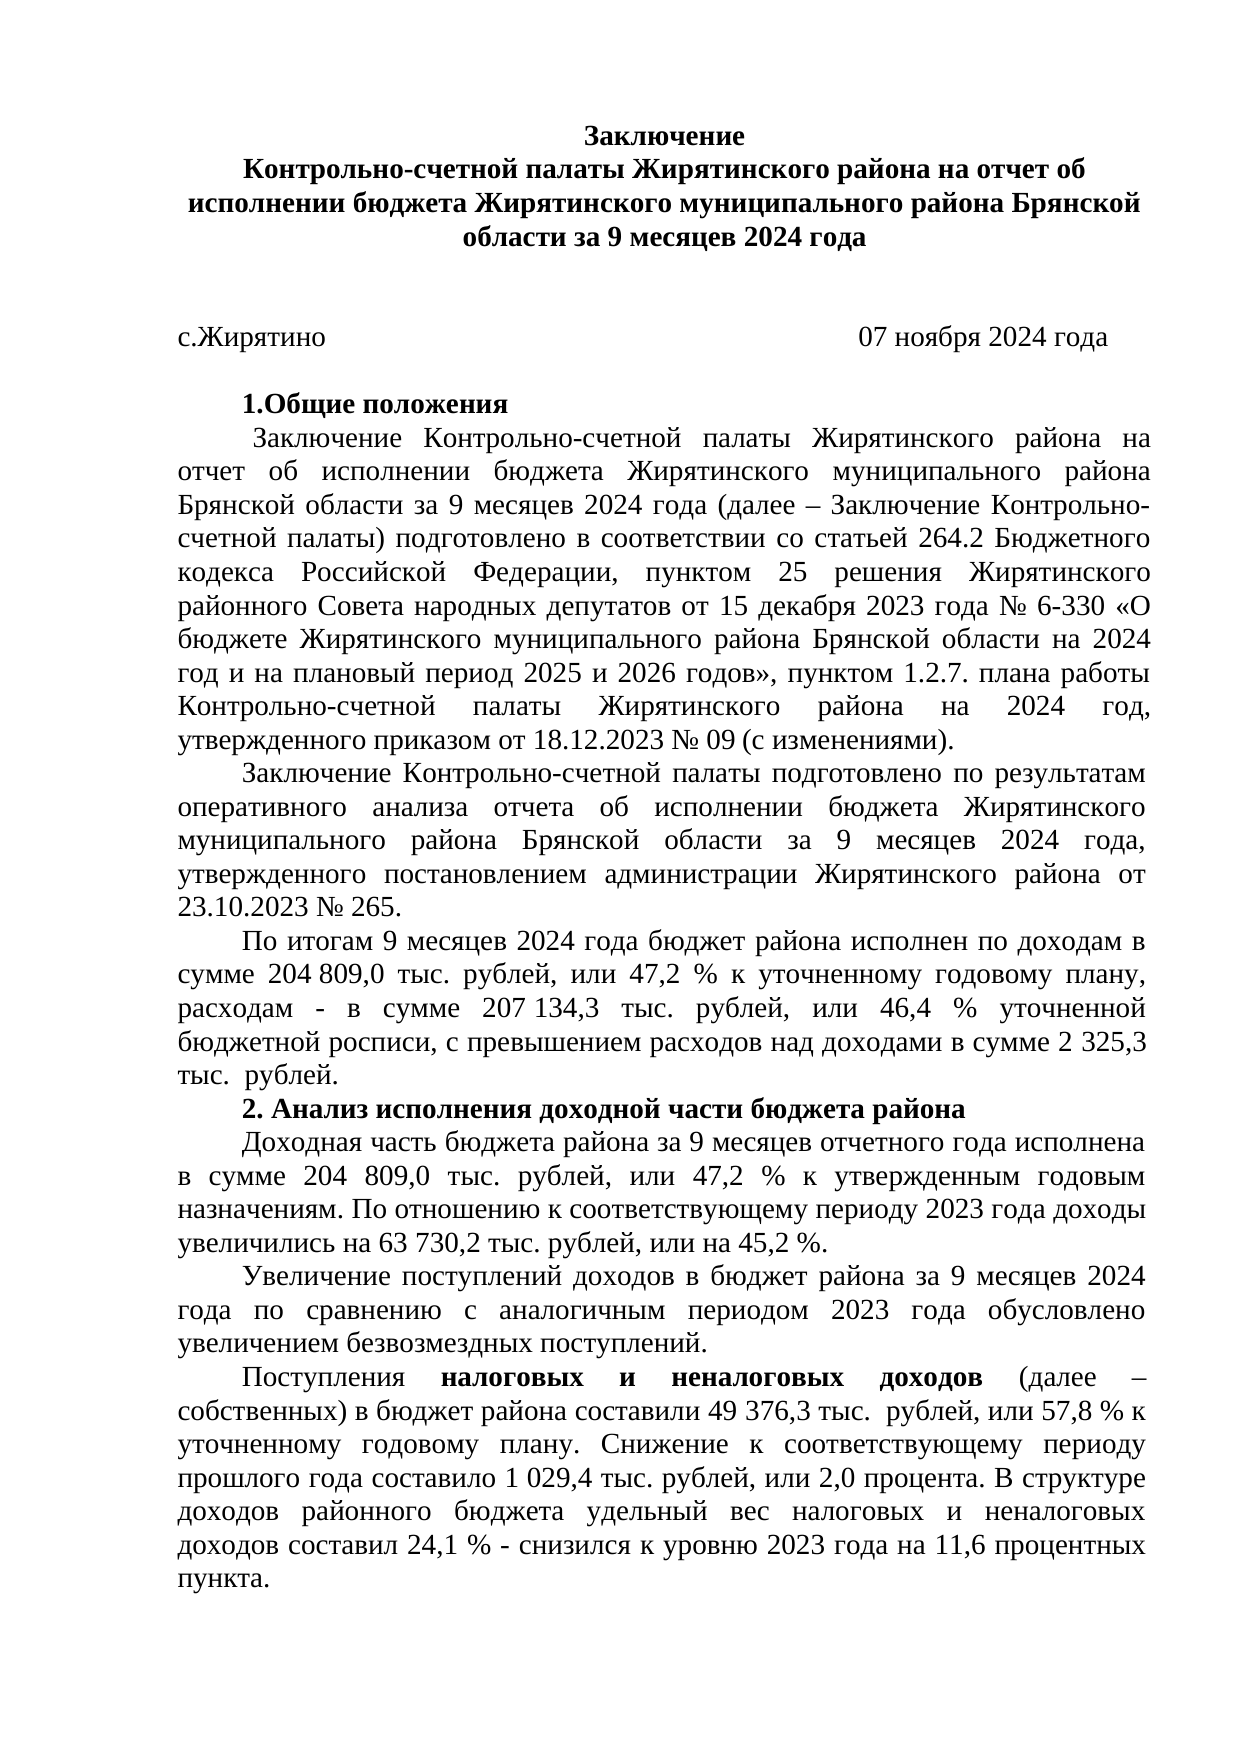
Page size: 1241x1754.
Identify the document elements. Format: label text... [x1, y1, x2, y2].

text Заключение Контрольно-счетной палаты Жирятинского района на отчет об исполнении бюджета Жирятинского муниципального района Брянской области за 9 месяцев 2024 года (далее – Заключение Контрольно-счетной палаты) подготовлено в соответствии со статьей 264.2 Бюджетного кодекса Российской Федерации, пунктом 25 решения Жирятинского районного Совета народных депутатов от 15 декабря 2023 года № 6-330 «О бюджете Жирятинского муниципального района Брянской области на 2024 год и на плановый период 2025 и 2026 годов», пунктом 1.2.7. плана работы Контрольно-счетной палаты Жирятинского района на 2024 год, утвержденного приказом от 18.12.2023 № 09 (с изменениями). [177, 420, 1152, 755]
text Заключение Контрольно-счетной палаты подготовлено по результатам оперативного анализа отчета об исполнении бюджета Жирятинского муниципального района Брянской области за 9 месяцев 2024 года, утвержденного постановлением администрации Жирятинского района от 23.10.2023 № 265. [177, 755, 1147, 923]
text 1.Общие положения [177, 386, 1147, 420]
text По итогам 9 месяцев 2024 года бюджет района исполнен по доходам в сумме 204 809,0 тыс. рублей, или 47,2 % к уточненному годовому плану, расходам - в сумме 207 134,3 тыс. рублей, или 46,4 % уточненной бюджетной росписи, с превышением расходов над доходами в сумме 2 325,3 тыс. рублей. [177, 923, 1147, 1091]
text Заключение [177, 118, 1152, 152]
text Доходная часть бюджета района за 9 месяцев отчетного года исполнена в сумме 204 809,0 тыс. рублей, или 47,2 % к утвержденным годовым назначениям. По отношению к соответствующему периоду 2023 года доходы увеличились на 63 730,2 тыс. рублей, или на 45,2 %. [177, 1124, 1147, 1258]
text Увеличение поступлений доходов в бюджет района за 9 месяцев 2024 года по сравнению с аналогичным периодом 2023 года обусловлено увеличением безвозмездных поступлений. [177, 1258, 1147, 1359]
text с.Жирятино 07 ноября 2024 года [177, 319, 1152, 353]
text Контрольно-счетной палаты Жирятинского района на отчет об исполнении бюджета Жирятинского муниципального района Брянской области за 9 месяцев 2024 года [177, 152, 1152, 252]
text Поступления налоговых и неналоговых доходов (далее – собственных) в бюджет района составили 49 376,3 тыс. рублей, или 57,8 % к уточненному годовому плану. Снижение к соответствующему периоду прошлого года составило 1 029,4 тыс. рублей, или 2,0 процента. В структуре доходов районного бюджета удельный вес налоговых и неналоговых доходов составил 24,1 % - снизился к уровню 2023 года на 11,6 процентных пункта. [177, 1359, 1147, 1594]
text 2. Анализ исполнения доходной части бюджета района [177, 1091, 1147, 1124]
